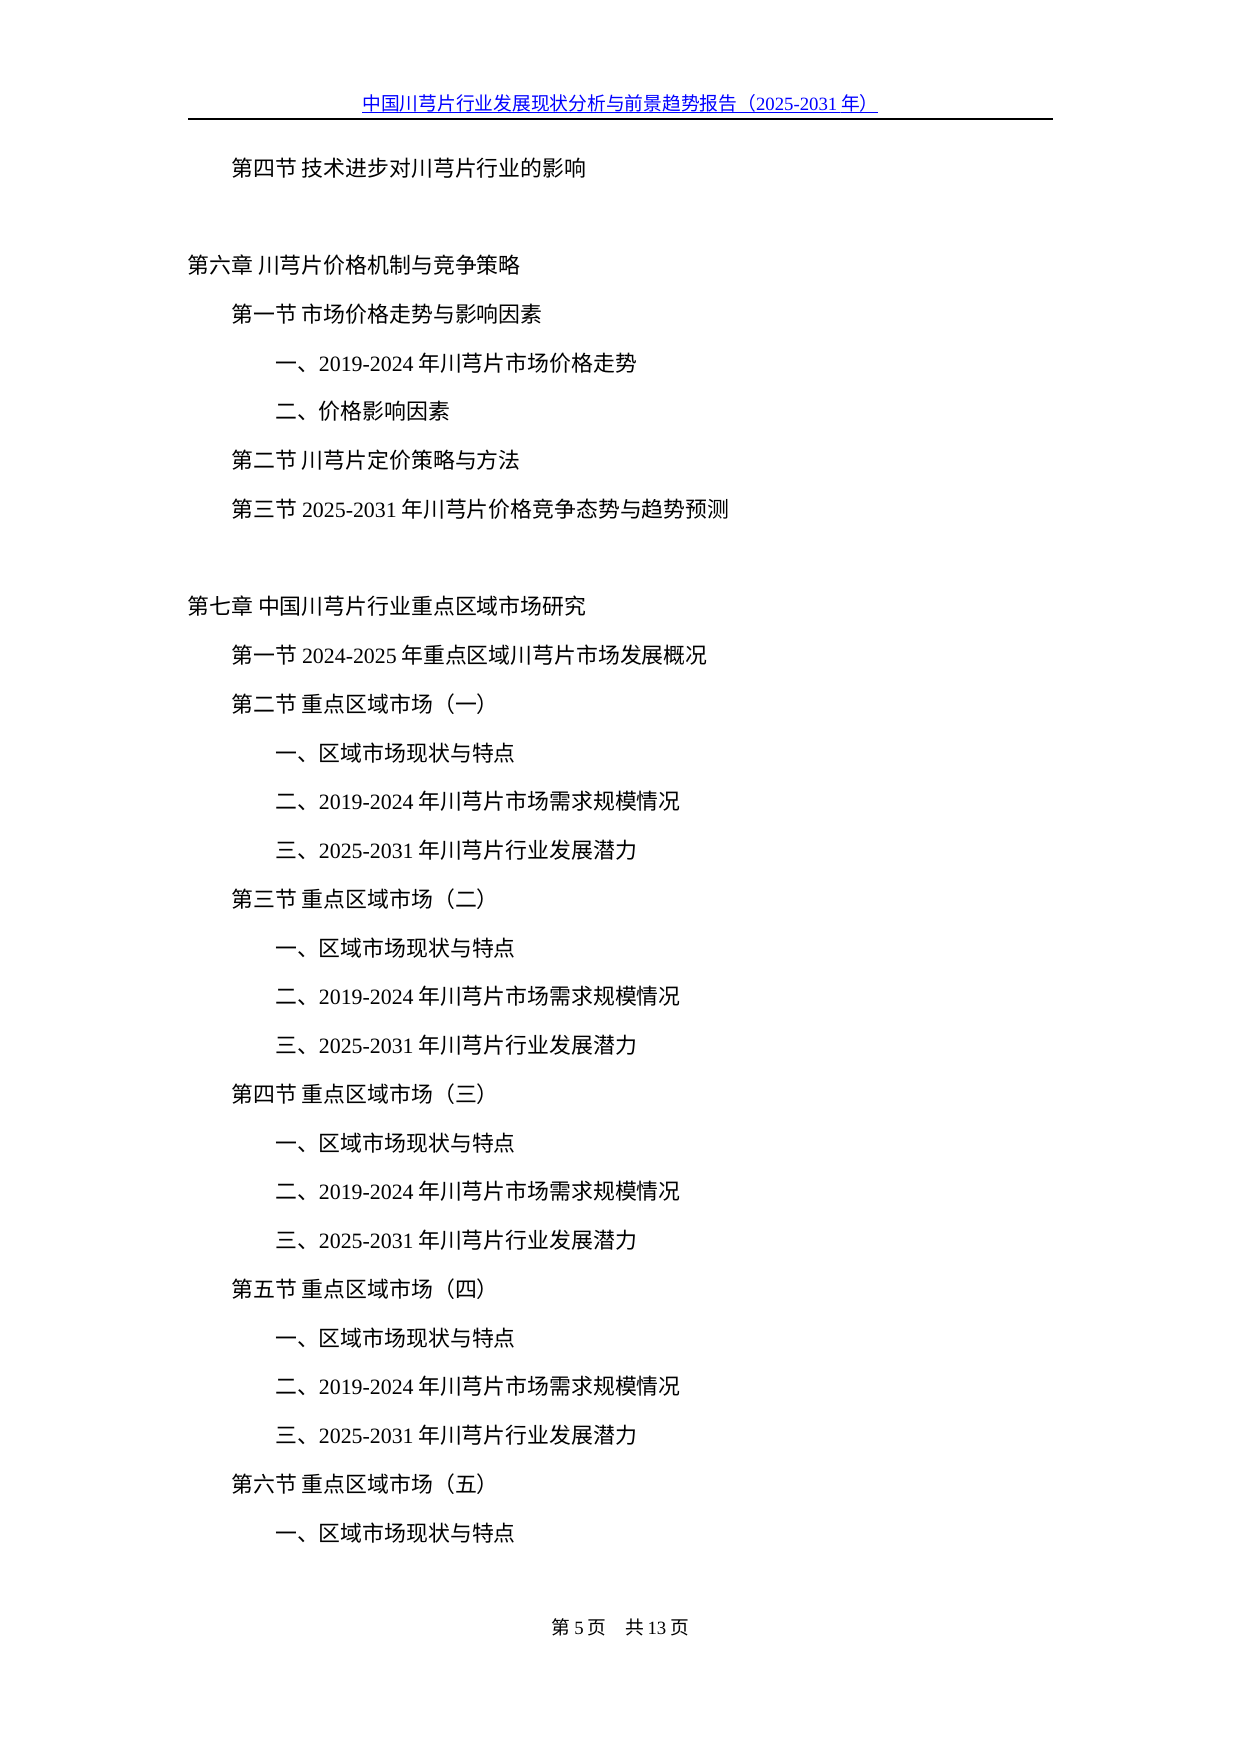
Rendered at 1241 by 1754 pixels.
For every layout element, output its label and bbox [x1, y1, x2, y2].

text [187, 150, 1053, 1548]
